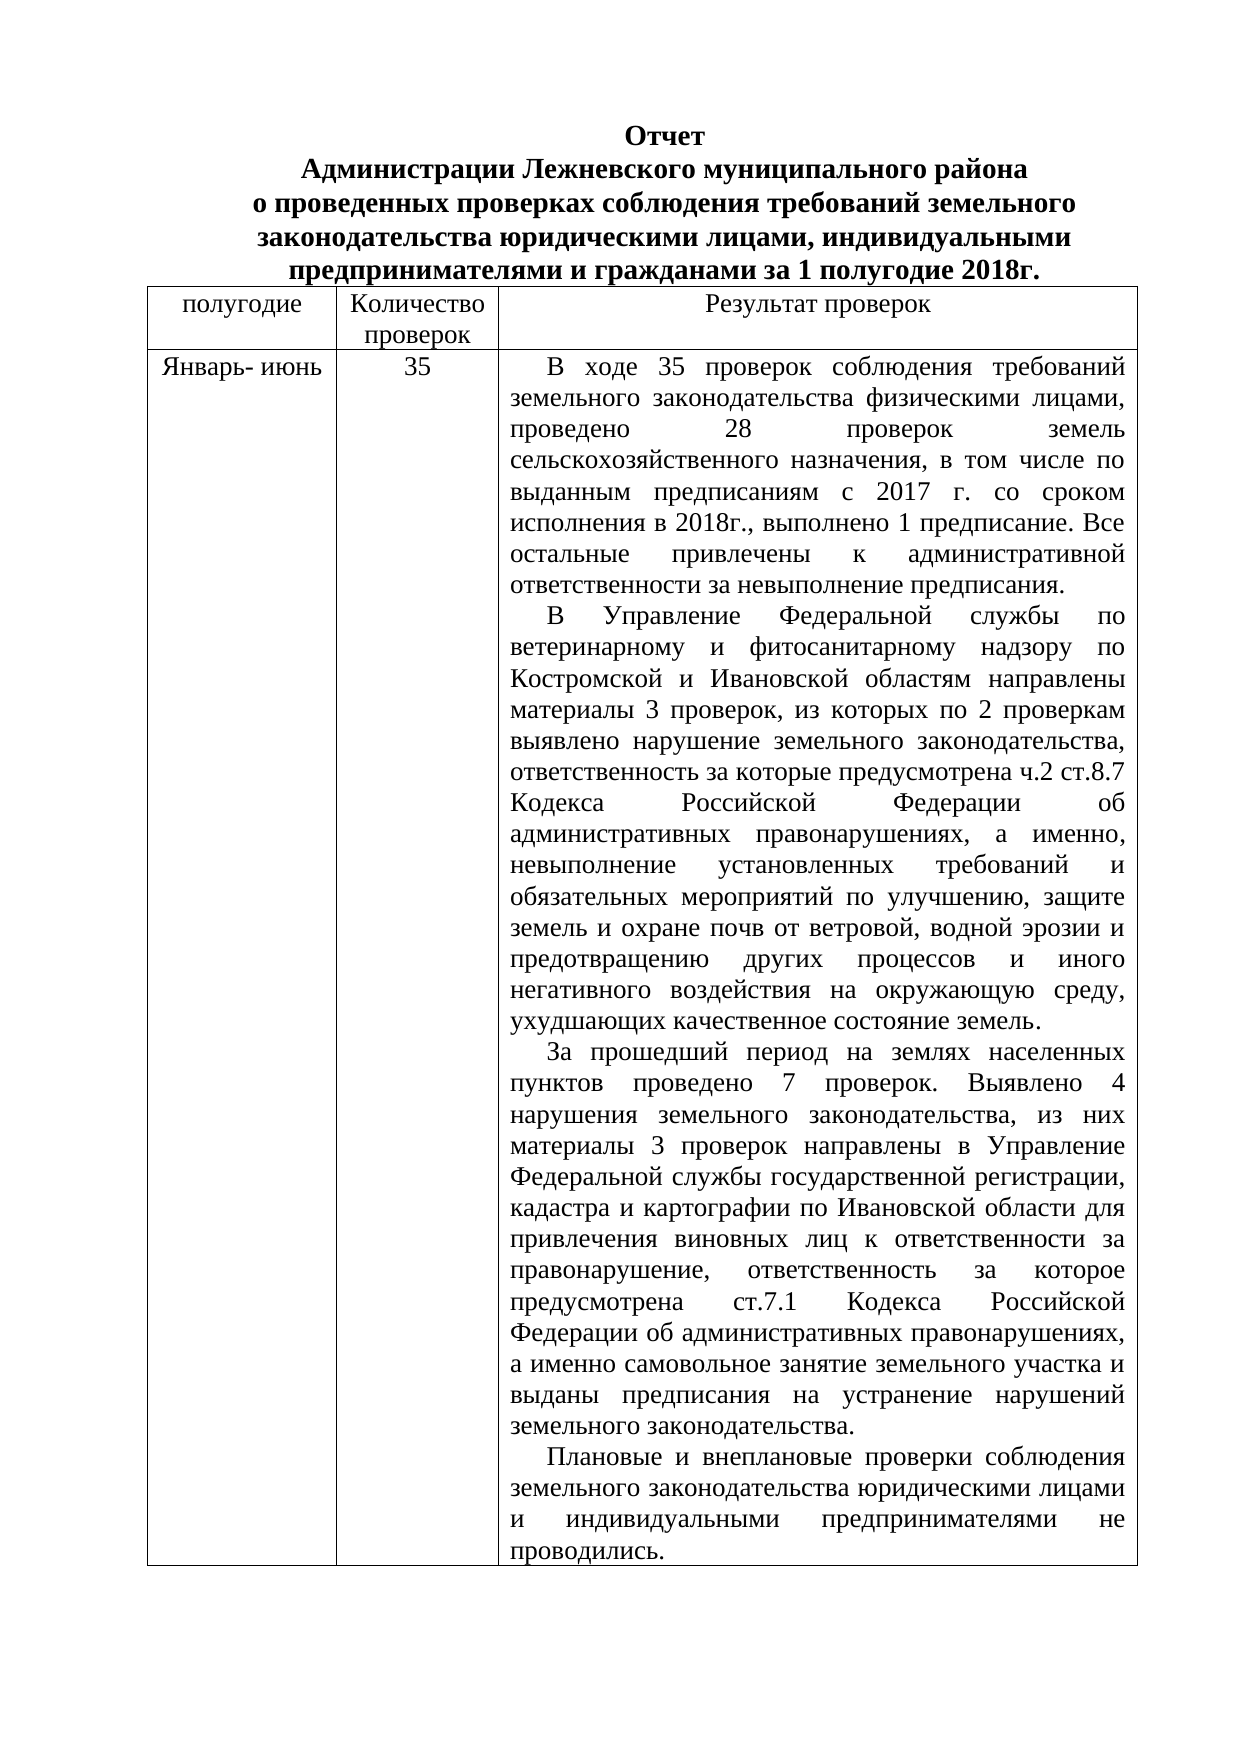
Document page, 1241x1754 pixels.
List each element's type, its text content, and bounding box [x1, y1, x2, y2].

table_header полугодие [148, 287, 336, 349]
text Отчет [177, 118, 1152, 152]
table_cell В ходе 35 проверок соблюдения требований земельного законодательства физическими лицами, проведено 28 проверок земель сельскохозяйственного назначения, в том числе по выданным предписаниям с 2017 г. со сроком исполнения в 2018г., выполнено 1 предписание. Все остальные привлечены к административной ответственности за невыполнение предписания. В Управление Федеральной службы по ветеринарному и фитосанитарному надзору по Костромской и Ивановской областям направлены материалы 3 проверок, из которых по 2 проверкам выявлено нарушение земельного законодательства, ответственность за которые предусмотрена ч.2 ст.8.7 Кодекса Российской Федерации об административных правонарушениях, а именно, невыполнение установленных требований и обязательных мероприятий по улучшению, защите земель и охране почв от ветровой, водной эрозии и предотвращению других процессов и иного негативного воздействия на окружающую среду, ухудшающих качественное состояние земель. За прошедший период на землях населенных пунктов проведено 7 проверок. Выявлено 4 нарушения земельного законодательства, из них материалы 3 проверок направлены в Управление Федеральной службы государственной регистрации, кадастра и картографии по Ивановской области для привлечения виновных лиц к ответственности за правонарушение, ответственность за которое предусмотрена ст.7.1 Кодекса Российской Федерации об административных правонарушениях, а именно самовольное занятие земельного участка и выданы предписания на устранение нарушений земельного законодательства. Плановые и внеплановые проверки соблюдения земельного законодательства юридическими лицами и индивидуальными предпринимателями не проводились. [499, 350, 1137, 1565]
text о проведенных проверках соблюдения требований земельного законодательства юридическими лицами, индивидуальными предпринимателями и гражданами за 1 полугодие 2018г. [177, 185, 1152, 286]
table_header Количество проверок [337, 287, 498, 349]
table_header Результат проверок [499, 287, 1137, 349]
text Администрации Лежневского муниципального района [177, 152, 1152, 185]
table_cell Январь- июнь [148, 350, 336, 1565]
table_cell 35 [337, 350, 498, 1565]
